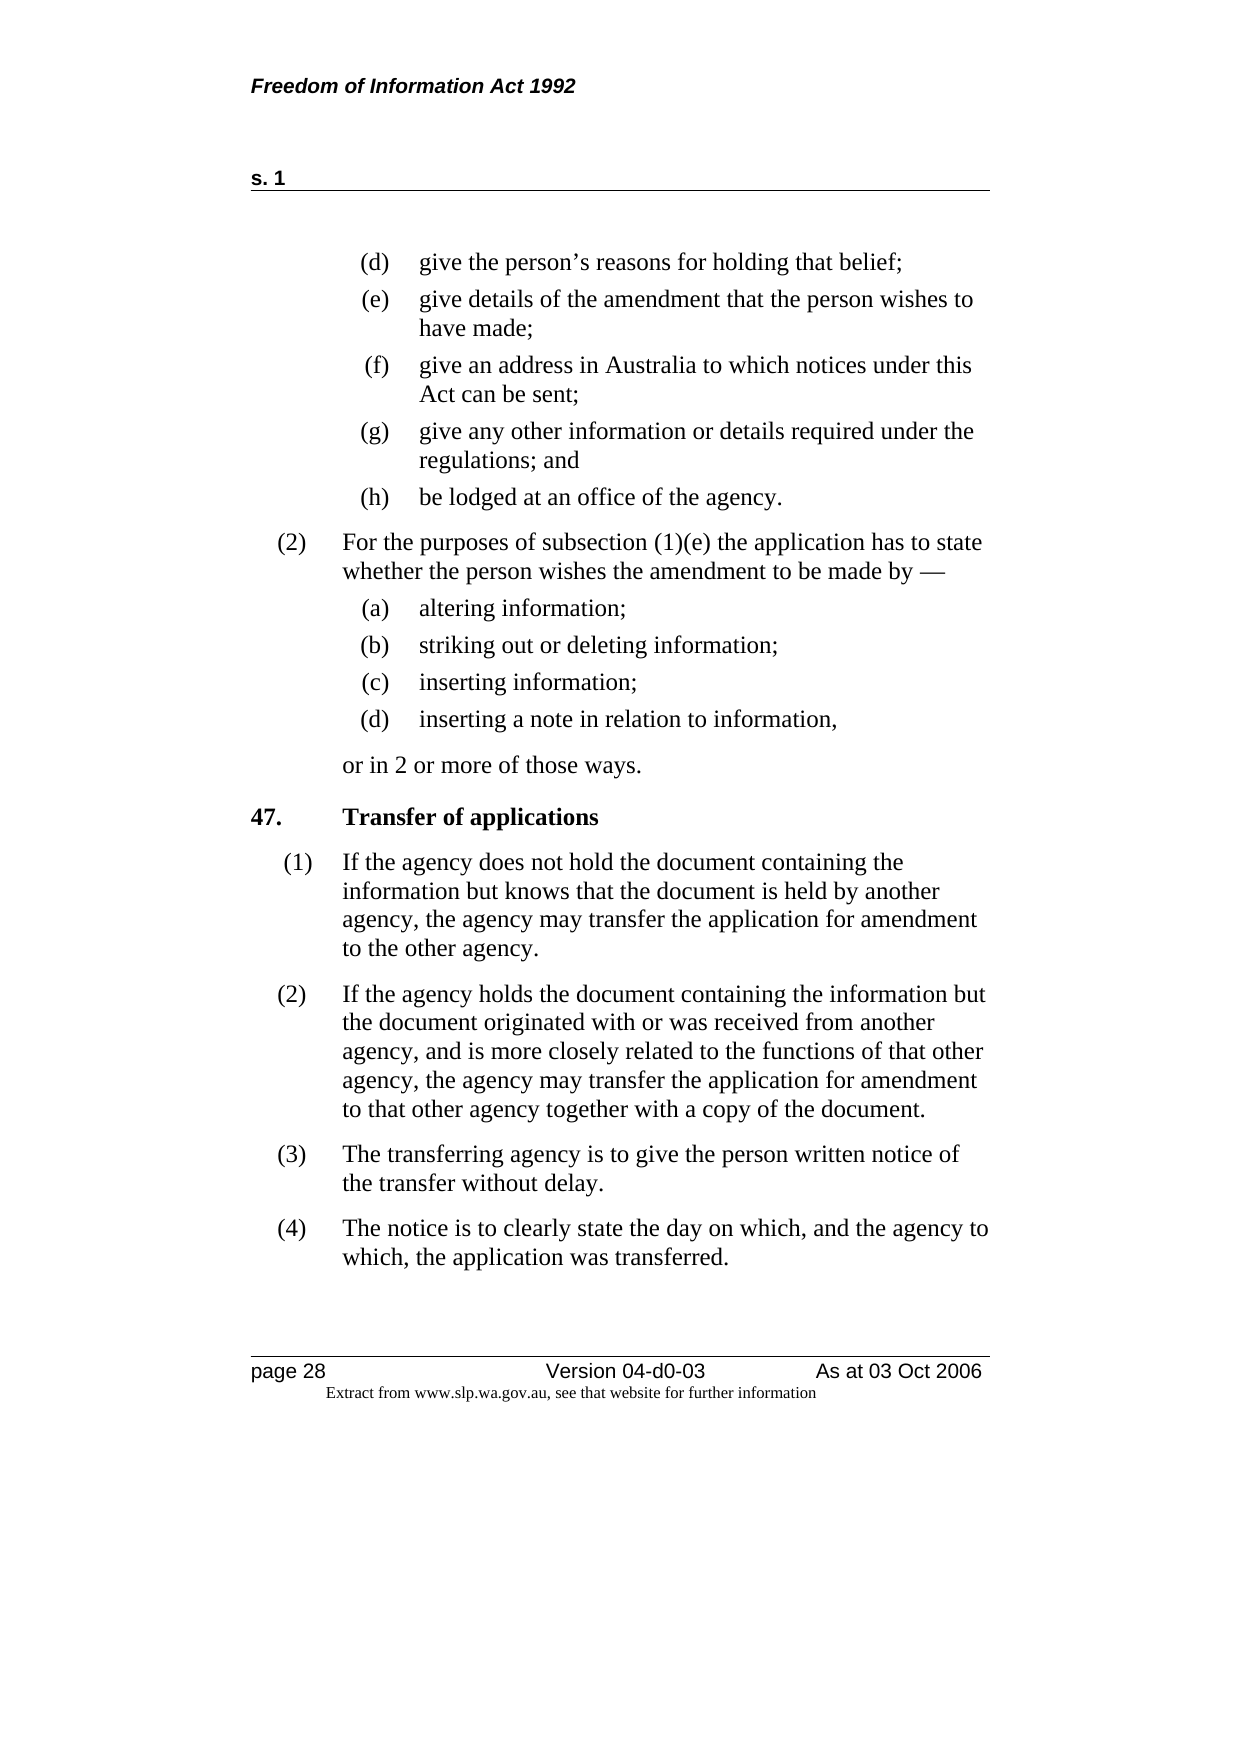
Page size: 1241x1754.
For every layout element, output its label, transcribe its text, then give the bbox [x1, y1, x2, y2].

text (3) The transferring agency is to give the person written notice of the transfer without delay. [251, 1139, 990, 1197]
text or in 2 or more of those ways. [251, 750, 990, 779]
text (1) If the agency does not hold the document containing the information but knows that the document is held by another agency, the agency may transfer the application for amendment to the other agency. [251, 847, 990, 962]
text (4) The notice is to clearly state the day on which, and the agency to which, the application was transferred. [251, 1213, 990, 1271]
text (b) striking out or deleting information; [251, 630, 990, 659]
text (2) For the purposes of subsection (1)(e) the application has to state whether the person wishes the amendment to be made by — [251, 527, 990, 585]
text (e) give details of the amendment that the person wishes to have made; [251, 284, 990, 342]
text (h) be lodged at an office of the agency. [251, 482, 990, 511]
text (d) inserting a note in relation to information, [251, 704, 990, 733]
text (a) altering information; [251, 593, 990, 622]
subtitle 47. Transfer of applications [251, 802, 990, 830]
text (c) inserting information; [251, 667, 990, 696]
text (2) If the agency holds the document containing the information but the document originated with or was received from another agency, and is more closely related to the functions of that other agency, the agency may transfer the application for amendment to that other agency together with a copy of the document. [251, 979, 990, 1122]
text (d) give the person’s reasons for holding that belief; [251, 247, 990, 276]
text (g) give any other information or details required under the regulations; and [251, 416, 990, 474]
text (f) give an address in Australia to which notices under this Act can be sent; [251, 350, 990, 408]
